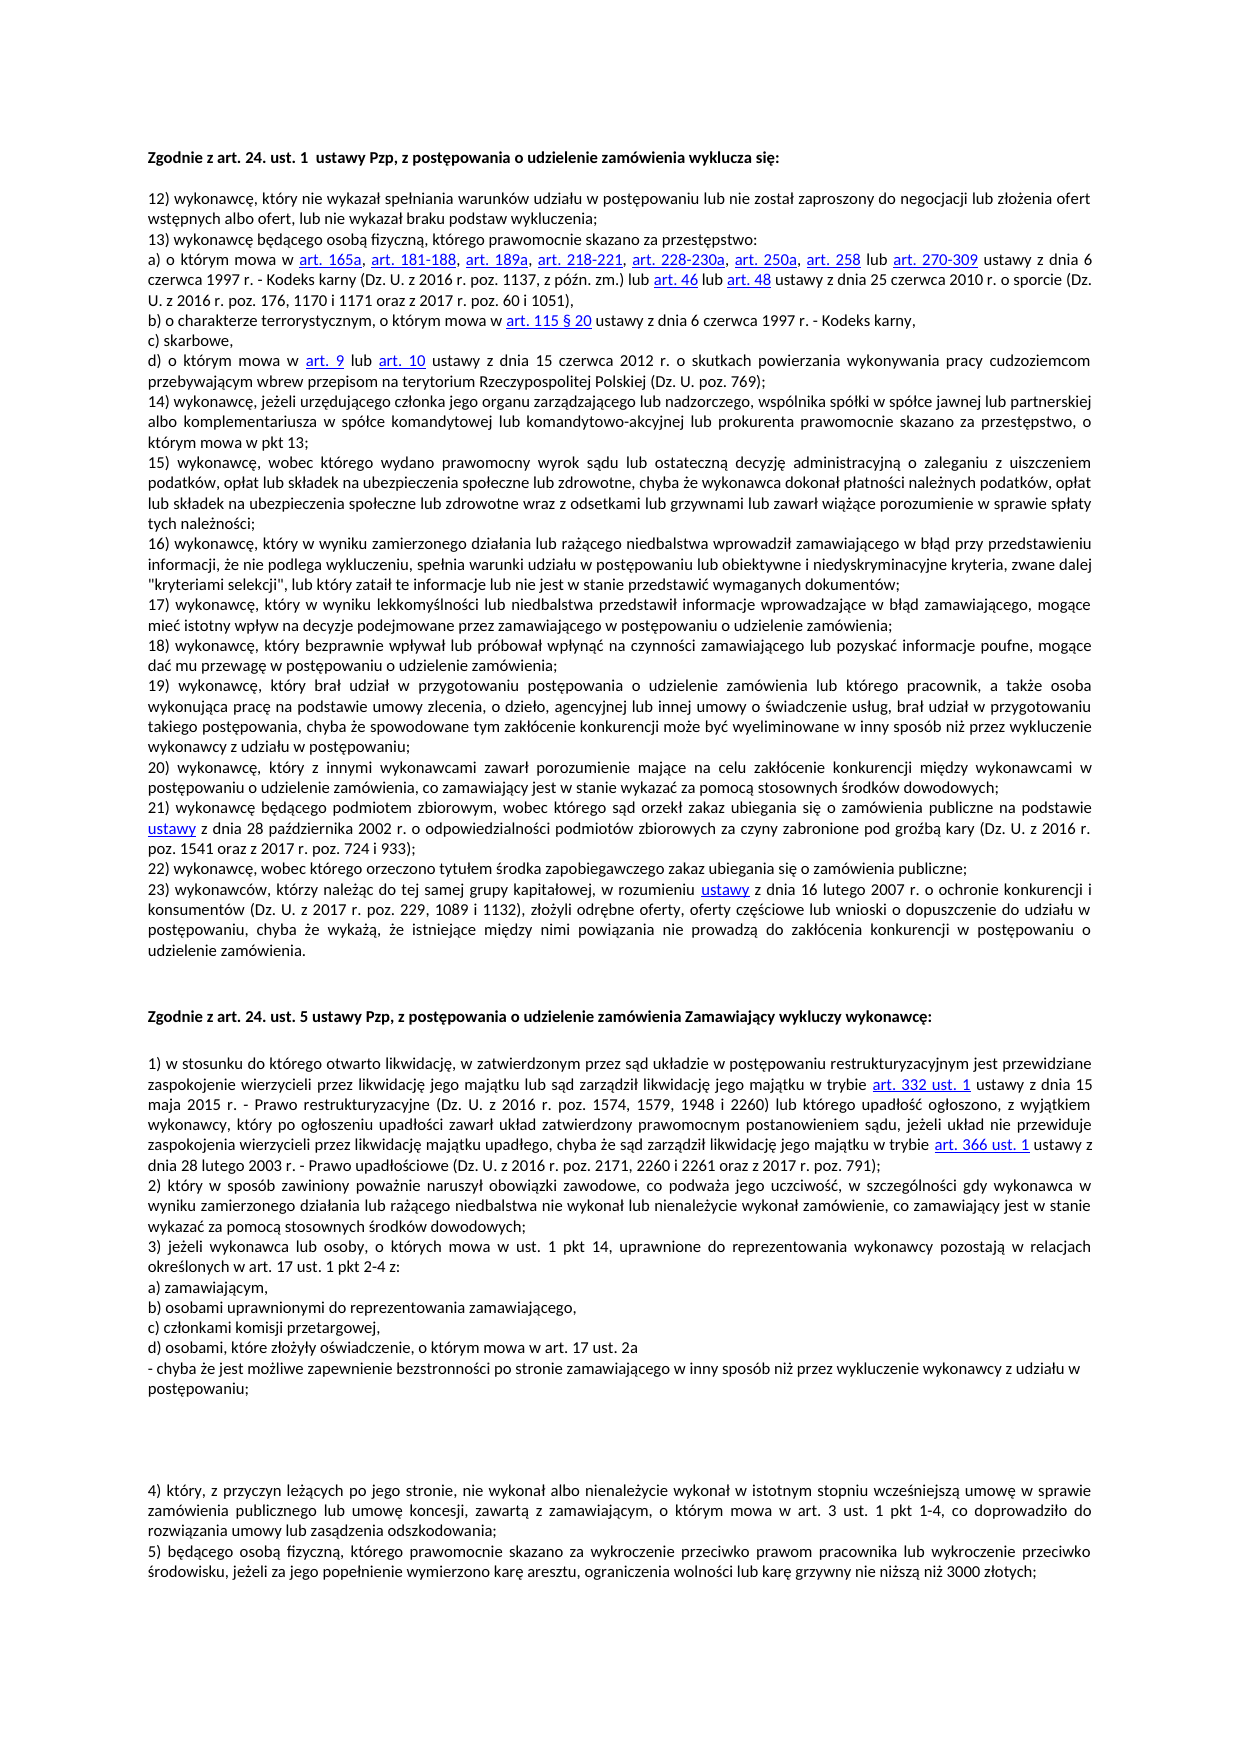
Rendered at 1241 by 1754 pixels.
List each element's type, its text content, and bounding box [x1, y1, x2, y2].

text b) osobami uprawnionymi do reprezentowania zamawiającego, [148, 1297, 1093, 1317]
text 21) wykonawcę będącego podmiotem zbiorowym, wobec którego sąd orzekł zakaz ubiegania się o zamówienia publiczne na podstawie ustawy z dnia 28 października 2002 r. o odpowiedzialności podmiotów zbiorowych za czyny zabronione pod groźbą kary (Dz. U. z 2016 r. poz. 1541 oraz z 2017 r. poz. 724 i 933); [148, 798, 1093, 858]
text 1) w stosunku do którego otwarto likwidację, w zatwierdzonym przez sąd układzie w postępowaniu restrukturyzacyjnym jest przewidziane zaspokojenie wierzycieli przez likwidację jego majątku lub sąd zarządził likwidację jego majątku w trybie art. 332 ust. 1 ustawy z dnia 15 maja 2015 r. - Prawo restrukturyzacyjne (Dz. U. z 2016 r. poz. 1574, 1579, 1948 i 2260) lub którego upadłość ogłoszono, z wyjątkiem wykonawcy, który po ogłoszeniu upadłości zawarł układ zatwierdzony prawomocnym postanowieniem sądu, jeżeli układ nie przewiduje zaspokojenia wierzycieli przez likwidację majątku upadłego, chyba że sąd zarządził likwidację jego majątku w trybie art. 366 ust. 1 ustawy z dnia 28 lutego 2003 r. - Prawo upadłościowe (Dz. U. z 2016 r. poz. 2171, 2260 i 2261 oraz z 2017 r. poz. 791); [148, 1053, 1093, 1175]
text 16) wykonawcę, który w wyniku zamierzonego działania lub rażącego niedbalstwa wprowadził zamawiającego w błąd przy przedstawieniu informacji, że nie podlega wykluczeniu, spełnia warunki udziału w postępowaniu lub obiektywne i niedyskryminacyjne kryteria, zwane dalej "kryteriami selekcji", lub który zataił te informacje lub nie jest w stanie przedstawić wymaganych dokumentów; [148, 533, 1093, 594]
text 15) wykonawcę, wobec którego wydano prawomocny wyrok sądu lub ostateczną decyzję administracyjną o zaleganiu z uiszczeniem podatków, opłat lub składek na ubezpieczenia społeczne lub zdrowotne, chyba że wykonawca dokonał płatności należnych podatków, opłat lub składek na ubezpieczenia społeczne lub zdrowotne wraz z odsetkami lub grzywnami lub zawarł wiążące porozumienie w sprawie spłaty tych należności; [148, 452, 1093, 533]
text d) o którym mowa w art. 9 lub art. 10 ustawy z dnia 15 czerwca 2012 r. o skutkach powierzania wykonywania pracy cudzoziemcom przebywającym wbrew przepisom na terytorium Rzeczypospolitej Polskiej (Dz. U. poz. 769); [148, 351, 1093, 391]
text 2) który w sposób zawiniony poważnie naruszył obowiązki zawodowe, co podważa jego uczciwość, w szczególności gdy wykonawca w wyniku zamierzonego działania lub rażącego niedbalstwa nie wykonał lub nienależycie wykonał zamówienie, co zamawiający jest w stanie wykazać za pomocą stosownych środków dowodowych; [148, 1175, 1093, 1236]
text c) skarbowe, [148, 330, 1093, 351]
text d) osobami, które złożyły oświadczenie, o którym mowa w art. 17 ust. 2a [148, 1338, 1093, 1358]
text - chyba że jest możliwe zapewnienie bezstronności po stronie zamawiającego w inny sposób niż przez wykluczenie wykonawcy z udziału w postępowaniu; [148, 1358, 1093, 1399]
text 12) wykonawcę, który nie wykazał spełniania warunków udziału w postępowaniu lub nie został zaproszony do negocjacji lub złożenia ofert wstępnych albo ofert, lub nie wykazał braku podstaw wykluczenia; [148, 188, 1093, 229]
text 17) wykonawcę, który w wyniku lekkomyślności lub niedbalstwa przedstawił informacje wprowadzające w błąd zamawiającego, mogące mieć istotny wpływ na decyzje podejmowane przez zamawiającego w postępowaniu o udzielenie zamówienia; [148, 594, 1093, 635]
text b) o charakterze terrorystycznym, o którym mowa w art. 115 § 20 ustawy z dnia 6 czerwca 1997 r. - Kodeks karny, [148, 310, 1093, 330]
text 22) wykonawcę, wobec którego orzeczono tytułem środka zapobiegawczego zakaz ubiegania się o zamówienia publiczne; [148, 858, 1093, 879]
text Zgodnie z art. 24. ust. 5 ustawy Pzp, z postępowania o udzielenie zamówienia Zamawiający wykluczy wykonawcę: [148, 1007, 1093, 1027]
text a) zamawiającym, [148, 1277, 1093, 1297]
text 5) będącego osobą fizyczną, którego prawomocnie skazano za wykroczenie przeciwko prawom pracownika lub wykroczenie przeciwko środowisku, jeżeli za jego popełnienie wymierzono karę aresztu, ograniczenia wolności lub karę grzywny nie niższą niż 3000 złotych; [148, 1541, 1093, 1582]
text 18) wykonawcę, który bezprawnie wpływał lub próbował wpłynąć na czynności zamawiającego lub pozyskać informacje poufne, mogące dać mu przewagę w postępowaniu o udzielenie zamówienia; [148, 635, 1093, 676]
text 13) wykonawcę będącego osobą fizyczną, którego prawomocnie skazano za przestępstwo: [148, 229, 1093, 249]
text Zgodnie z art. 24. ust. 1 ustawy Pzp, z postępowania o udzielenie zamówienia wyklucza się: [148, 148, 1093, 168]
text 14) wykonawcę, jeżeli urzędującego członka jego organu zarządzającego lub nadzorczego, wspólnika spółki w spółce jawnej lub partnerskiej albo komplementariusza w spółce komandytowej lub komandytowo-akcyjnej lub prokurenta prawomocnie skazano za przestępstwo, o którym mowa w pkt 13; [148, 391, 1093, 452]
text 20) wykonawcę, który z innymi wykonawcami zawarł porozumienie mające na celu zakłócenie konkurencji między wykonawcami w postępowaniu o udzielenie zamówienia, co zamawiający jest w stanie wykazać za pomocą stosownych środków dowodowych; [148, 757, 1093, 798]
text 4) który, z przyczyn leżących po jego stronie, nie wykonał albo nienależycie wykonał w istotnym stopniu wcześniejszą umowę w sprawie zamówienia publicznego lub umowę koncesji, zawartą z zamawiającym, o którym mowa w art. 3 ust. 1 pkt 1-4, co doprowadziło do rozwiązania umowy lub zasądzenia odszkodowania; [148, 1480, 1093, 1541]
text 23) wykonawców, którzy należąc do tej samej grupy kapitałowej, w rozumieniu ustawy z dnia 16 lutego 2007 r. o ochronie konkurencji i konsumentów (Dz. U. z 2017 r. poz. 229, 1089 i 1132), złożyli odrębne oferty, oferty częściowe lub wnioski o dopuszczenie do udziału w postępowaniu, chyba że wykażą, że istniejące między nimi powiązania nie prowadzą do zakłócenia konkurencji w postępowaniu o udzielenie zamówienia. [148, 879, 1093, 960]
text a) o którym mowa w art. 165a, art. 181-188, art. 189a, art. 218-221, art. 228-230a, art. 250a, art. 258 lub art. 270-309 ustawy z dnia 6 czerwca 1997 r. - Kodeks karny (Dz. U. z 2016 r. poz. 1137, z późn. zm.) lub art. 46 lub art. 48 ustawy z dnia 25 czerwca 2010 r. o sporcie (Dz. U. z 2016 r. poz. 176, 1170 i 1171 oraz z 2017 r. poz. 60 i 1051), [148, 249, 1093, 310]
text c) członkami komisji przetargowej, [148, 1317, 1093, 1338]
text 3) jeżeli wykonawca lub osoby, o których mowa w ust. 1 pkt 14, uprawnione do reprezentowania wykonawcy pozostają w relacjach określonych w art. 17 ust. 1 pkt 2-4 z: [148, 1236, 1093, 1277]
text 19) wykonawcę, który brał udział w przygotowaniu postępowania o udzielenie zamówienia lub którego pracownik, a także osoba wykonująca pracę na podstawie umowy zlecenia, o dzieło, agencyjnej lub innej umowy o świadczenie usług, brał udział w przygotowaniu takiego postępowania, chyba że spowodowane tym zakłócenie konkurencji może być wyeliminowane w inny sposób niż przez wykluczenie wykonawcy z udziału w postępowaniu; [148, 676, 1093, 757]
